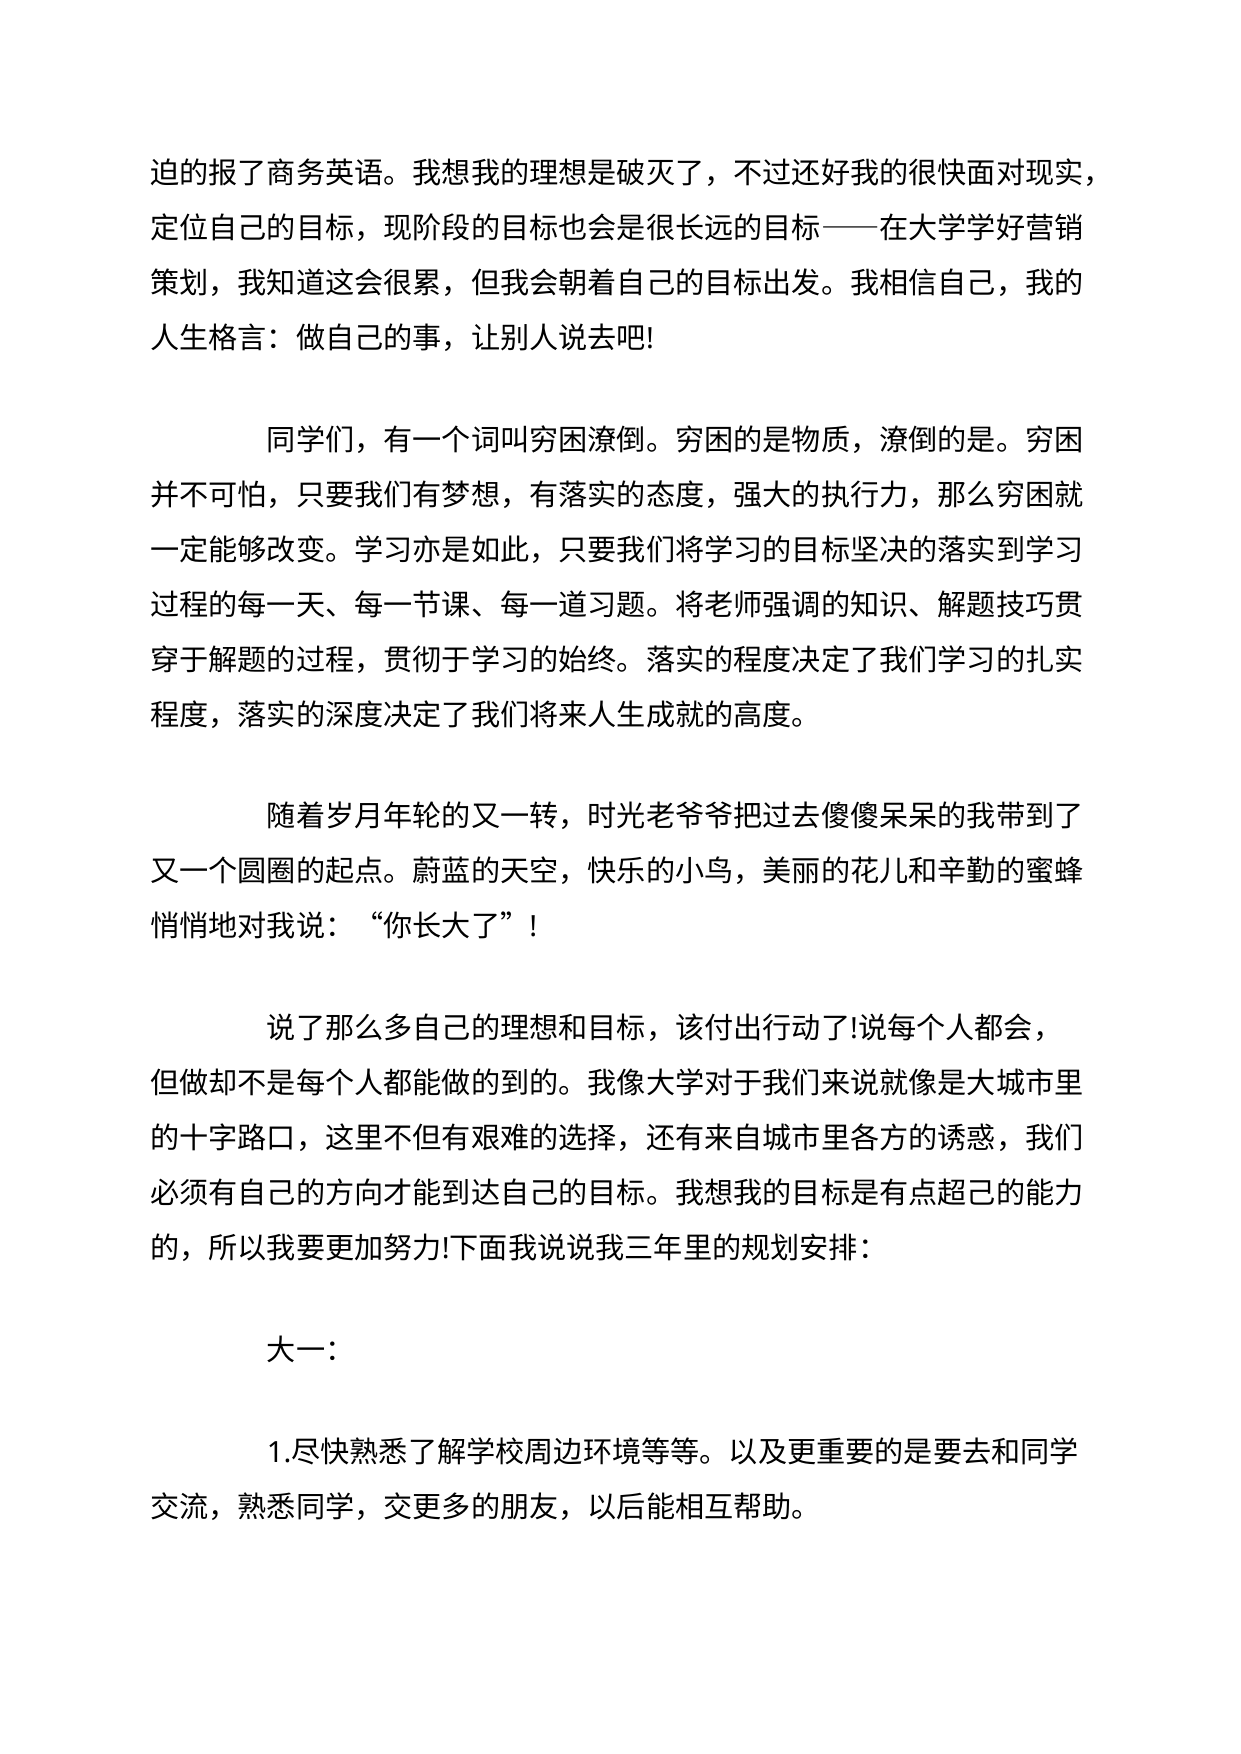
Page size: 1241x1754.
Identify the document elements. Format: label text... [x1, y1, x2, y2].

text 随着岁月年轮的又一转，时光老爷爷把过去傻傻呆呆的我带到了又一个圆圈的起点。蔚蓝的天空，快乐的小鸟，美丽的花儿和辛勤的蜜蜂悄悄地对我说：“你长大了”! [150, 793, 1090, 945]
text 同学们，有一个词叫穷困潦倒。穷困的是物质，潦倒的是。穷困并不可怕，只要我们有梦想，有落实的态度，强大的执行力，那么穷困就一定能够改变。学习亦是如此，只要我们将学习的目标坚决的落实到学习过程的每一天、每一节课、每一道习题。将老师强调的知识、解题技巧贯穿于解题的过程，贯彻于学习的始终。落实的程度决定了我们学习的扎实程度，落实的深度决定了我们将来人生成就的高度。 [150, 417, 1090, 733]
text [150, 150, 1090, 357]
text 说了那么多自己的理想和目标，该付出行动了!说每个人都会，但做却不是每个人都能做的到的。我像大学对于我们来说就像是大城市里的十字路口，这里不但有艰难的选择，还有来自城市里各方的诱惑，我们必须有自己的方向才能到达自己的目标。我想我的目标是有点超己的能力的，所以我要更加努力!下面我说说我三年里的规划安排： [150, 1005, 1090, 1267]
text 1.尽快熟悉了解学校周边环境等等。以及更重要的是要去和同学交流，熟悉同学，交更多的朋友，以后能相互帮助。 [150, 1428, 1090, 1525]
text 大一： [150, 1326, 1090, 1369]
